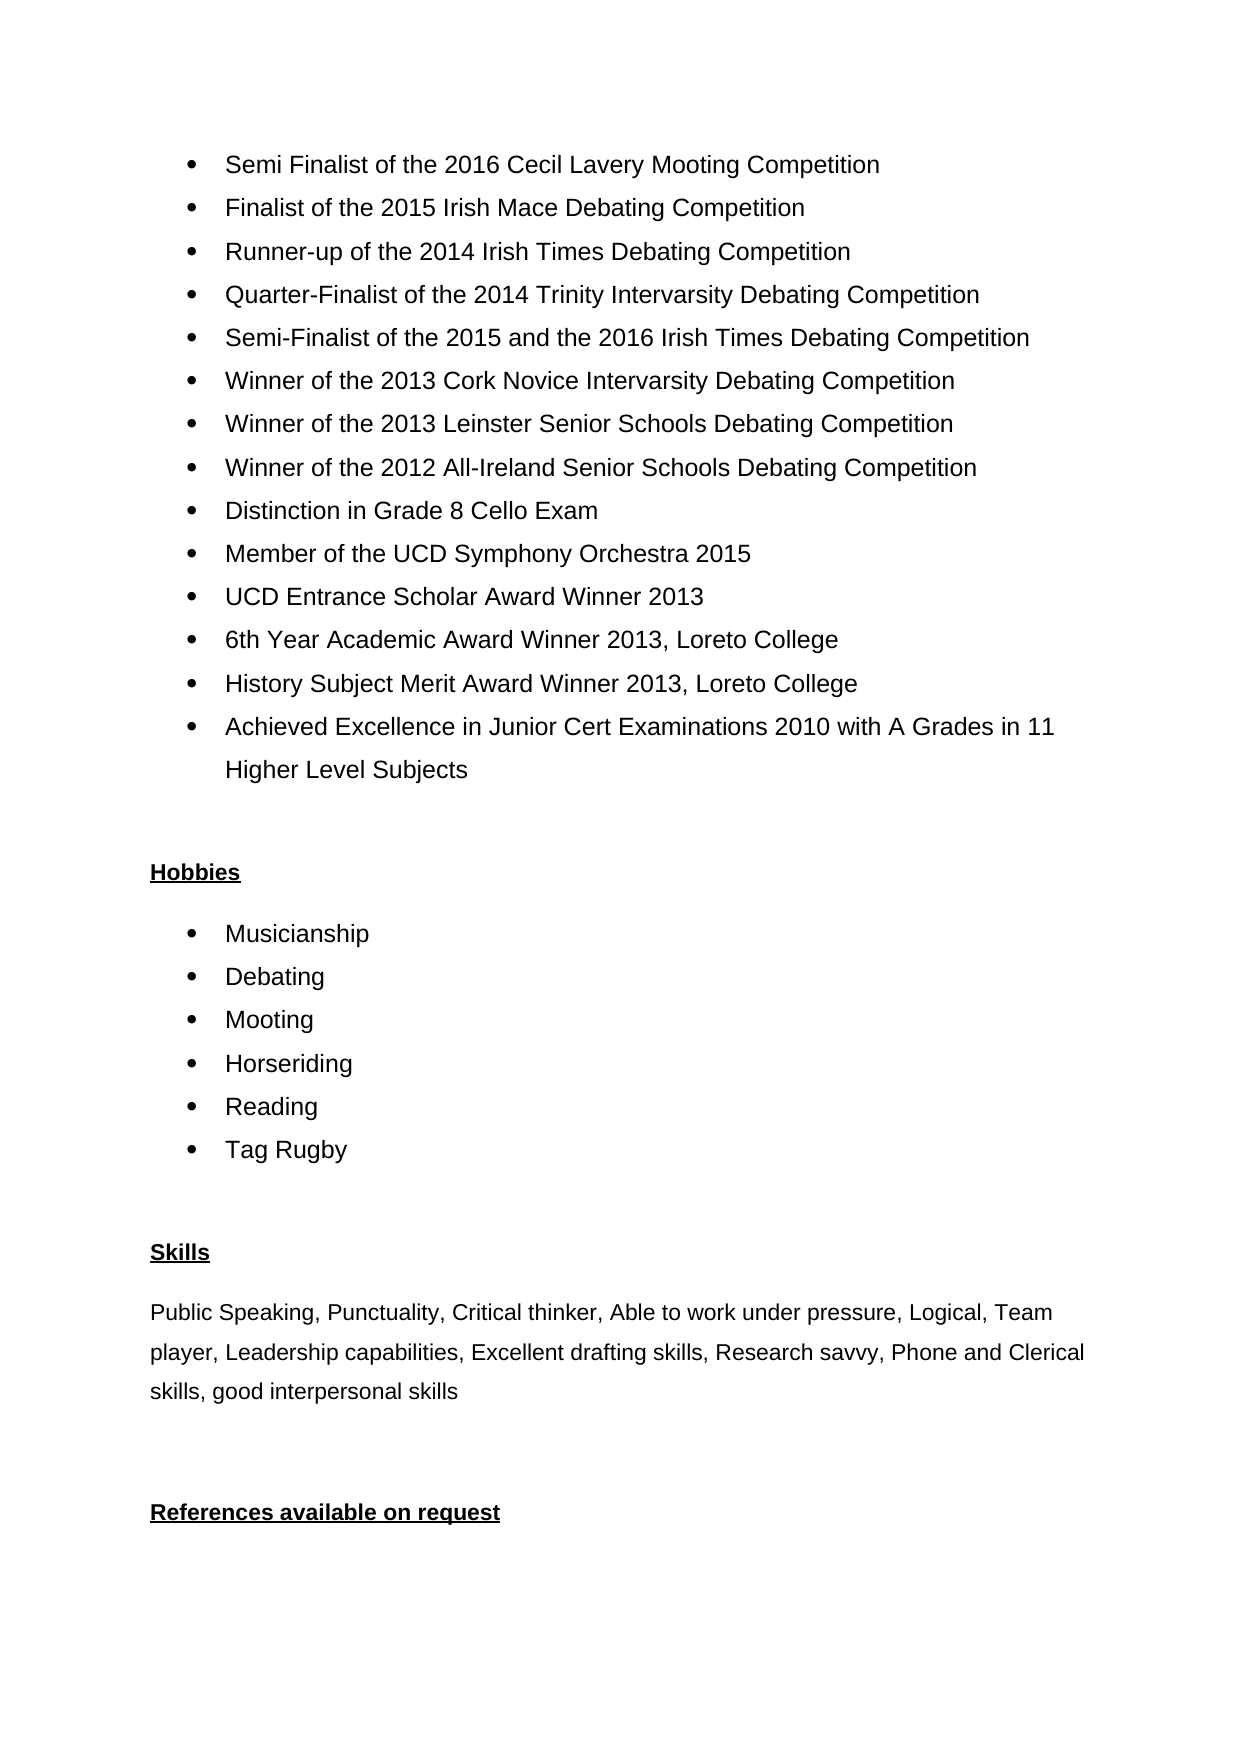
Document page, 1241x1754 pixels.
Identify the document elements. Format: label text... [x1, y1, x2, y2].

list Tag Rugby [187, 1135, 1090, 1164]
list Quarter-Finalist of the 2014 Trinity Intervarsity Debating Competition [187, 280, 1090, 308]
list Winner of the 2013 Cork Novice Intervarsity Debating Competition [187, 366, 1090, 395]
list Distinction in Grade 8 Cello Exam [187, 496, 1090, 525]
text Skills [150, 1239, 1090, 1265]
list Finalist of the 2015 Irish Mace Debating Competition [187, 193, 1090, 222]
list Reading [187, 1092, 1090, 1121]
text Public Speaking, Punctuality, Critical thinker, Able to work under pressure, Logical, Team player, Leadership capabilities, Excellent drafting skills, Research savvy, Phone and Clerical skills, good interpersonal skills [150, 1299, 1090, 1404]
list Mooting [187, 1005, 1090, 1034]
text References available on request [150, 1498, 1090, 1525]
list Winner of the 2012 All-Ireland Senior Schools Debating Competition [187, 453, 1090, 481]
list Winner of the 2013 Leinster Senior Schools Debating Competition [187, 409, 1090, 438]
list Runner-up of the 2014 Irish Times Debating Competition [187, 236, 1090, 265]
list Semi Finalist of the 2016 Cecil Lavery Mooting Competition [187, 150, 1090, 179]
list 6th Year Academic Award Winner 2013, Loreto College [187, 626, 1090, 654]
list Debating [187, 962, 1090, 991]
list History Subject Merit Award Winner 2013, Loreto College [187, 669, 1090, 698]
list Member of the UCD Symphony Orchestra 2015 [187, 539, 1090, 568]
list Horseriding [187, 1049, 1090, 1077]
list Semi-Finalist of the 2015 and the 2016 Irish Times Debating Competition [187, 323, 1090, 352]
list Achieved Excellence in Junior Cert Examinations 2010 with A Grades in 11 Higher Level Subjects [187, 712, 1090, 784]
list UCD Entrance Scholar Award Winner 2013 [187, 582, 1090, 611]
list Musicianship [187, 919, 1090, 948]
text Hobbies [150, 859, 1090, 885]
